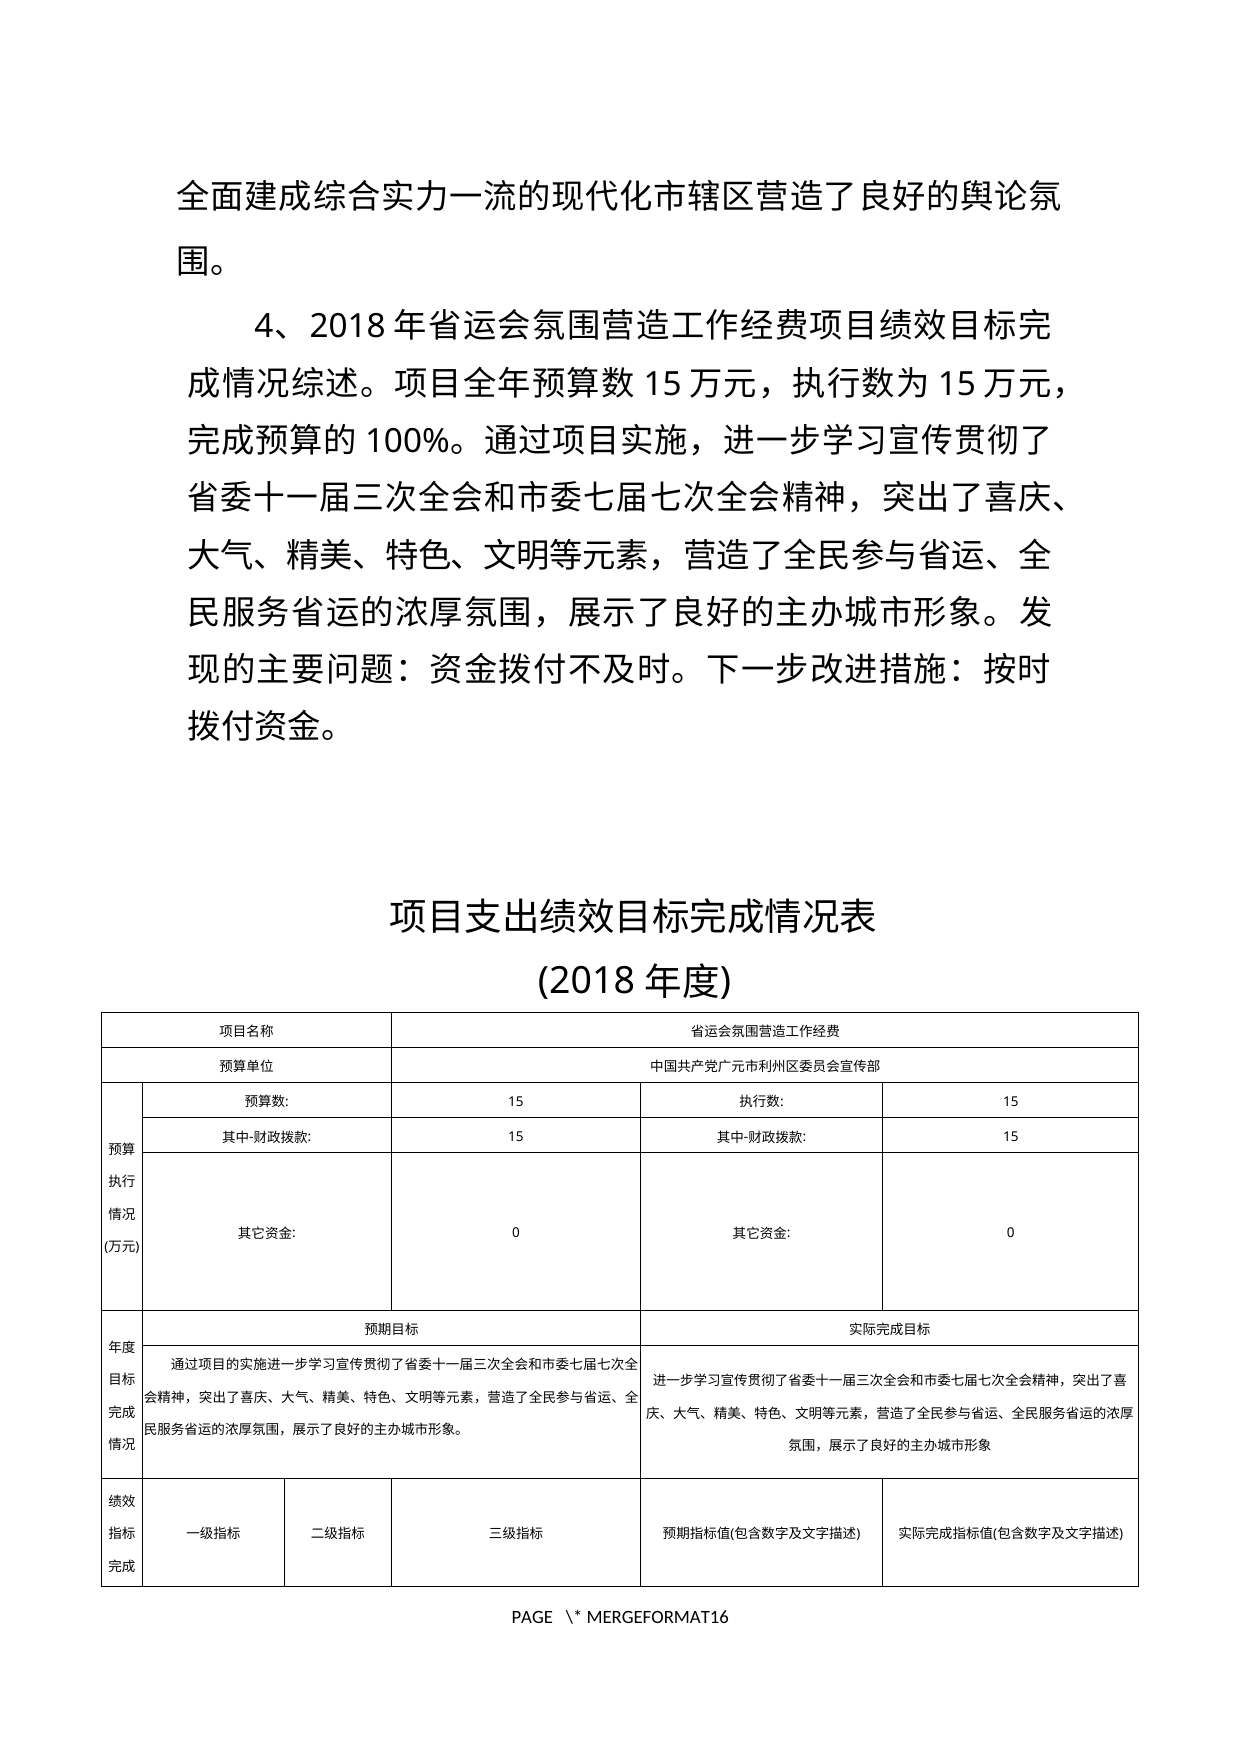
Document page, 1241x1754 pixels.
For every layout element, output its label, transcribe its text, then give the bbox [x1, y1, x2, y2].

table_cell 0 [392, 1153, 640, 1310]
table_cell 项目名称 [102, 1013, 391, 1047]
table_cell 中国共产党广元市利州区委员会宣传部 [392, 1048, 1138, 1082]
table_cell 其它资金: [143, 1153, 391, 1310]
table_cell 预算单位 [102, 1048, 391, 1082]
table_cell 15 [392, 1083, 640, 1117]
text 4、2018年省运会氛围营造工作经费项目绩效目标完成情况综述。项目全年预算数15万元，执行数为15万元，完成预算的100%。通过项目实施，进一步学习宣传贯彻了省委十一届三次全会和市委七届七次全会精神，突出了喜庆、大气、精美、特色、文明等元素，营造了全民参与省运、全民服务省运的浓厚氛围，展示了良好的主办城市形象。发现的主要问题：资金拨付不及时。下一步改进措施：按时拨付资金。 [187, 292, 1053, 750]
table_cell 实际完成指标值(包含数字及文字描述) [883, 1479, 1138, 1586]
table_cell 15 [883, 1083, 1138, 1117]
table_cell 预算数: [143, 1083, 391, 1117]
table_cell 一级指标 [143, 1479, 284, 1586]
table_cell 预期指标值(包含数字及文字描述) [641, 1479, 882, 1586]
table_cell 三级指标 [392, 1479, 640, 1586]
table_cell 进一步学习宣传贯彻了省委十一届三次全会和市委七届七次全会精神，突出了喜庆、大气、精美、特色、文明等元素，营造了全民参与省运、全民服务省运的浓厚氛围，展示了良好的主办城市形象 [641, 1346, 1138, 1477]
table_cell 执行数: [641, 1083, 882, 1117]
table_cell 15 [883, 1118, 1138, 1152]
table_header 项目支出绩效目标完成情况表 (2018 年度) [101, 880, 1139, 1012]
table_cell 省运会氛围营造工作经费 [392, 1013, 1138, 1047]
table_cell 其中-财政拨款: [641, 1118, 882, 1152]
table_cell 其它资金: [641, 1153, 882, 1310]
table_cell 15 [392, 1118, 640, 1152]
table_cell 预期目标 [143, 1311, 640, 1345]
table_cell 通过项目的实施进一步学习宣传贯彻了省委十一届三次全会和市委七届七次全会精神，突出了喜庆、大气、精美、特色、文明等元素，营造了全民参与省运、全民服务省运的浓厚氛围，展示了良好的主办城市形象。 [143, 1346, 640, 1477]
table_cell 实际完成目标 [641, 1311, 1138, 1345]
table_cell 二级指标 [285, 1479, 391, 1586]
table_cell 年度目标完成情况 [102, 1311, 142, 1477]
table_cell 其中-财政拨款: [143, 1118, 391, 1152]
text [177, 162, 1064, 292]
table_cell 绩效指标完成情况 [102, 1479, 142, 1586]
table_cell 0 [883, 1153, 1138, 1310]
table_cell 预算执行情况(万元) [102, 1083, 142, 1310]
